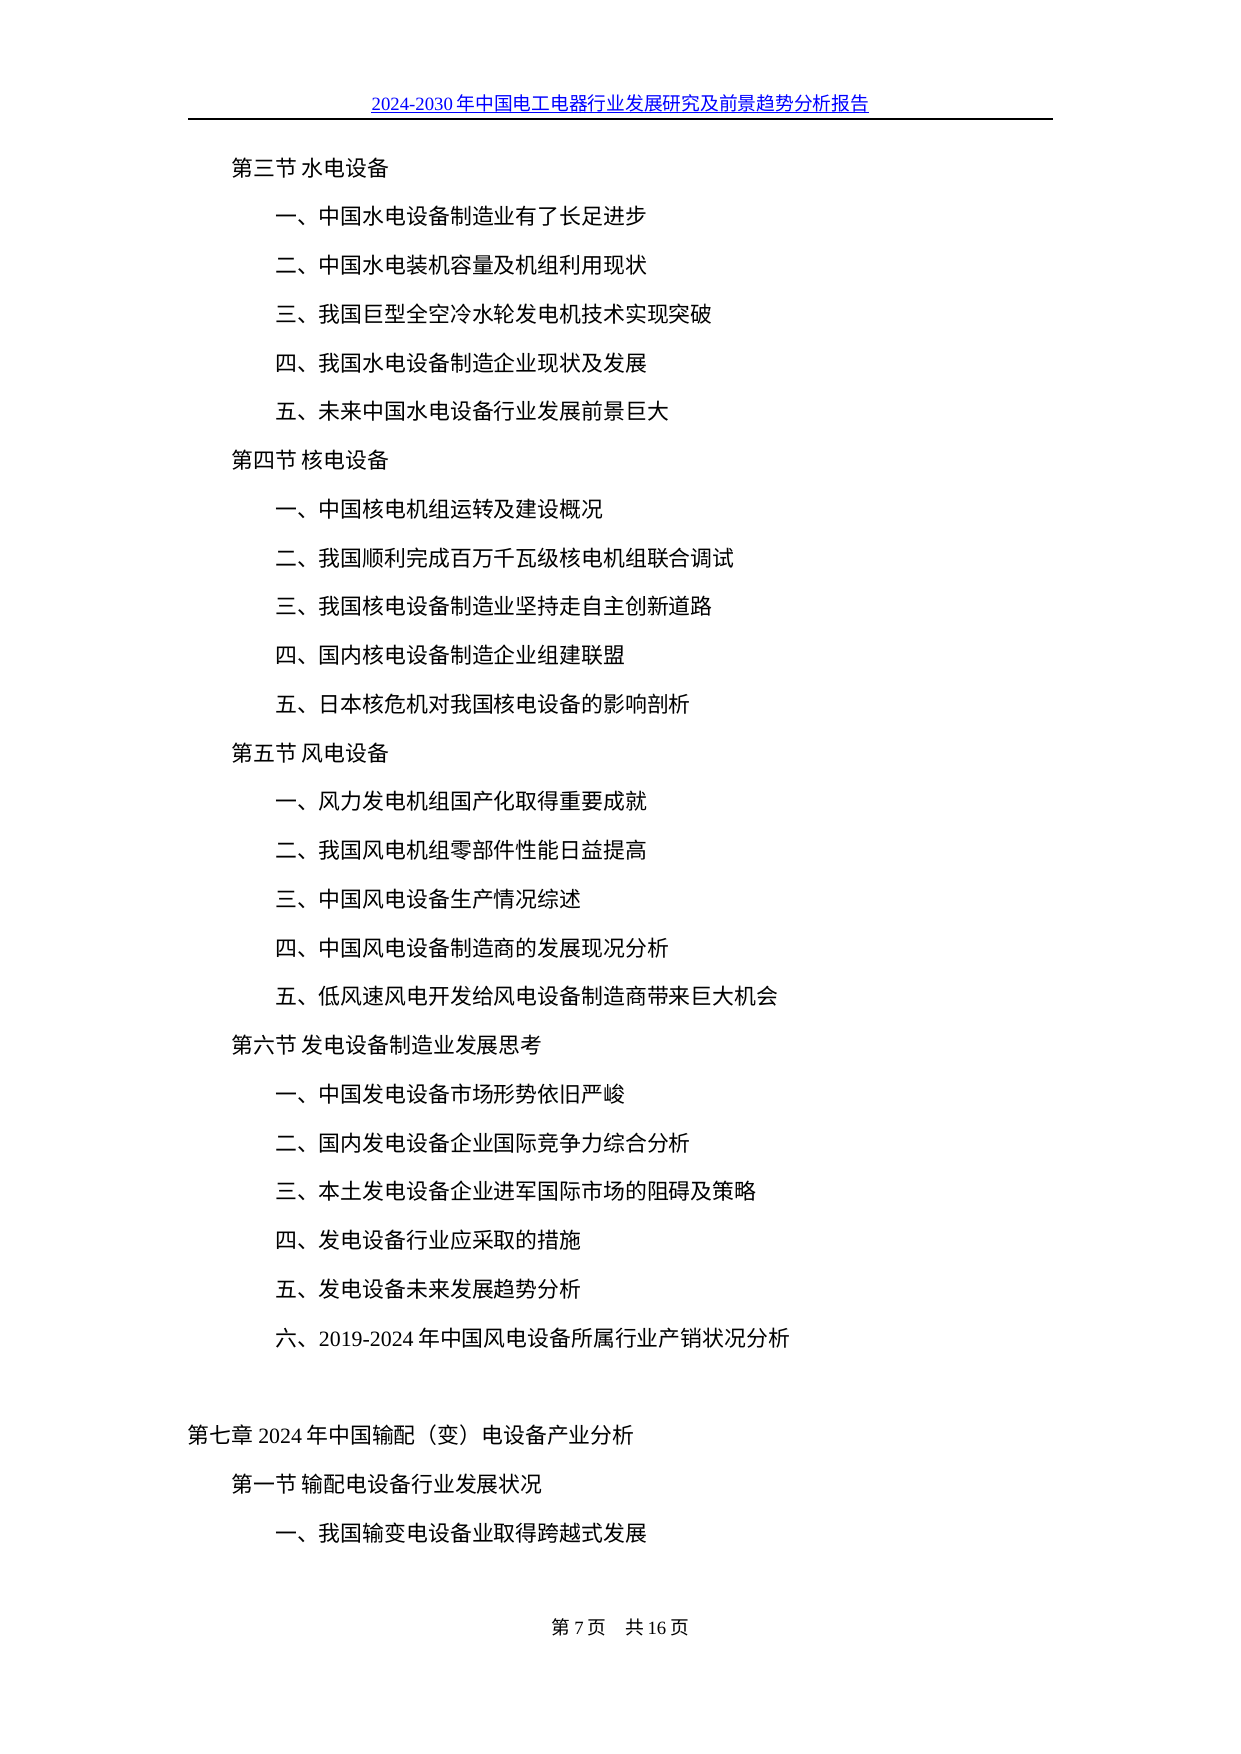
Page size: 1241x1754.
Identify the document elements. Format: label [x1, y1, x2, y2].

text [187, 150, 1053, 1548]
